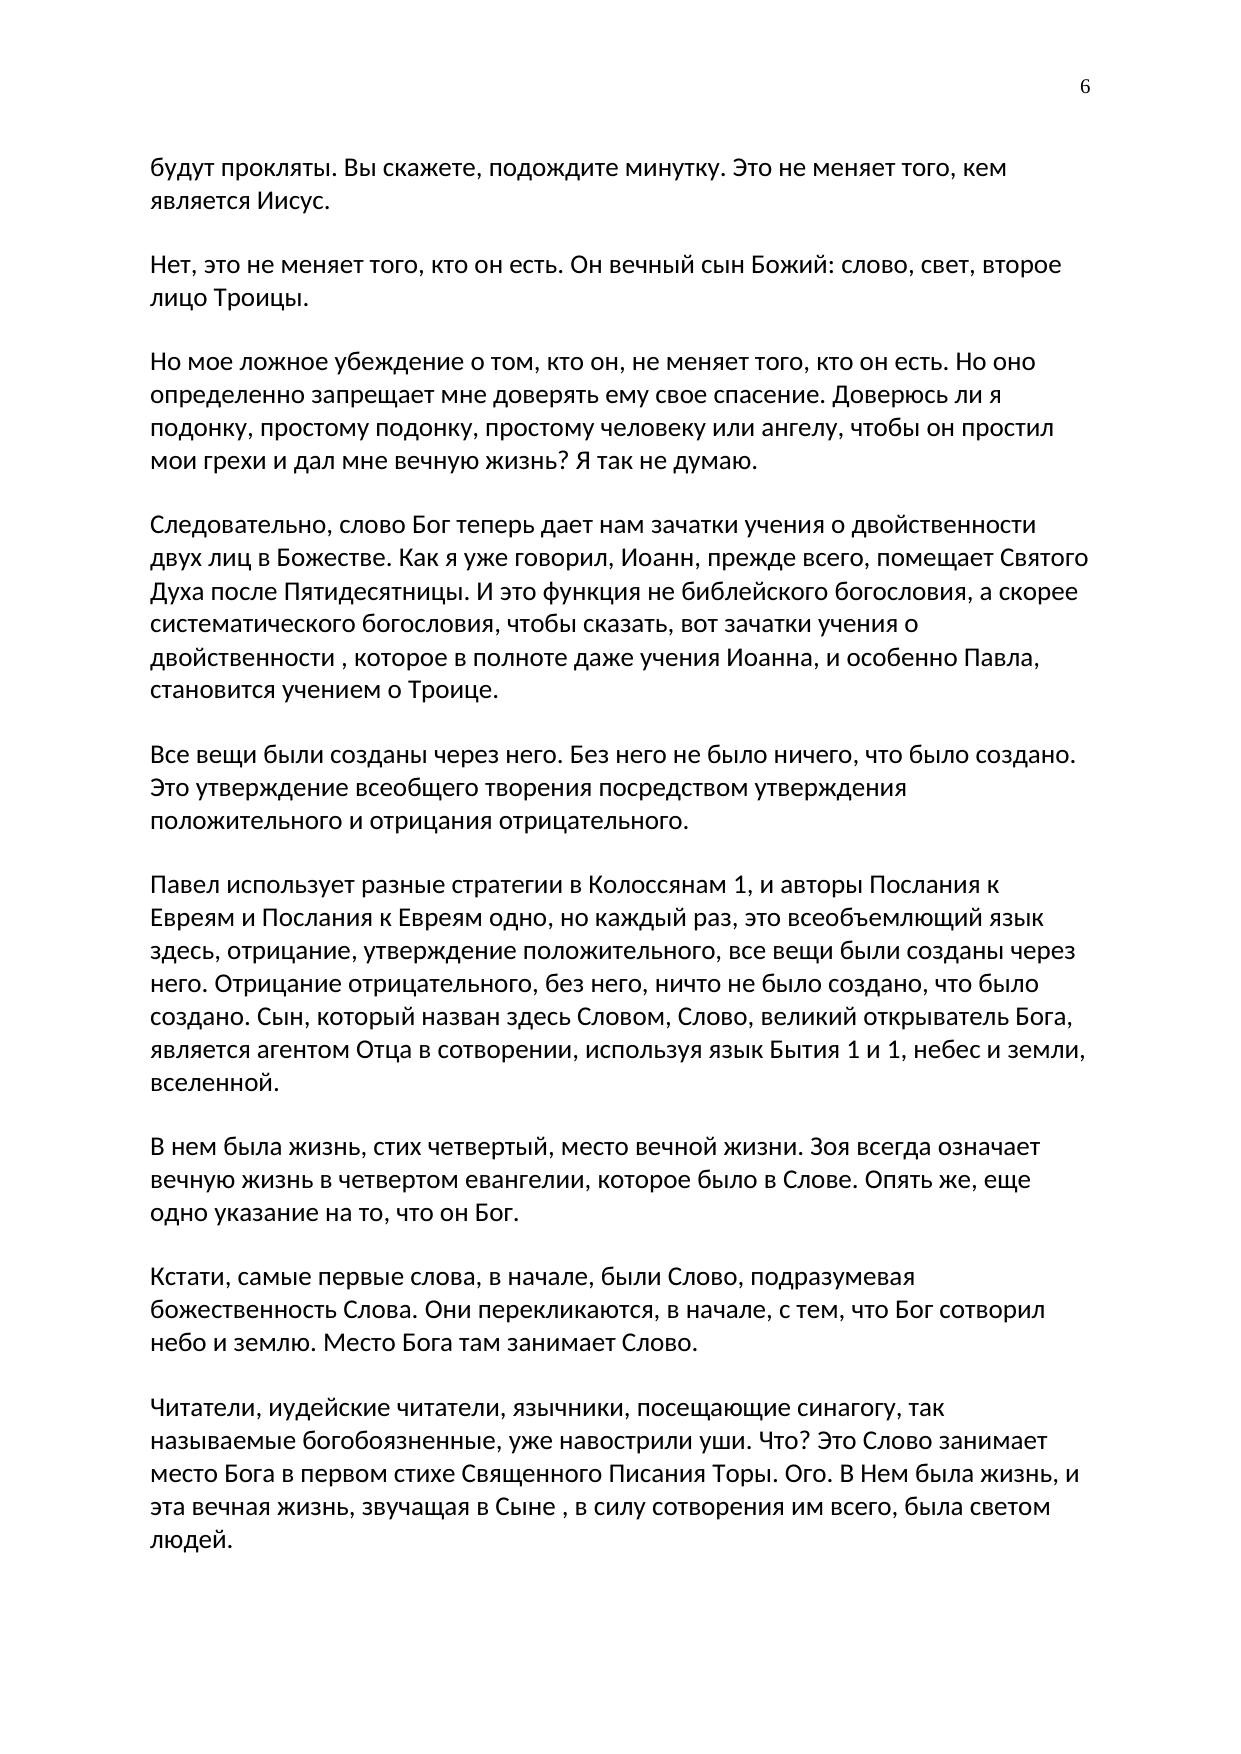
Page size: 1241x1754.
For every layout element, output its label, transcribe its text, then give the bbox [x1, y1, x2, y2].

text Читатели, иудейские читатели, язычники, посещающие синагогу, так называемые богобоязненные, уже навострили уши. Что? Это Слово занимает место Бога в первом стихе Священного Писания Торы. Ого. В Нем была жизнь, и эта вечная жизнь, звучащая в Сыне , в силу сотворения им всего, была светом людей. [150, 1390, 1090, 1555]
text Кстати, самые первые слова, в начале, были Слово, подразумевая божественность Слова. Они перекликаются, в начале, с тем, что Бог сотворил небо и землю. Место Бога там занимает Слово. [150, 1259, 1090, 1359]
text В нем была жизнь, стих четвертый, место вечной жизни. Зоя всегда означает вечную жизнь в четвертом евангелии, которое было в Слове. Опять же, еще одно указание на то, что он Бог. [150, 1129, 1090, 1228]
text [150, 150, 1090, 216]
text Все вещи были созданы через него. Без него не было ничего, что было создано. Это утверждение всеобщего творения посредством утверждения положительного и отрицания отрицательного. [150, 737, 1090, 836]
text Но мое ложное убеждение о том, кто он, не меняет того, кто он есть. Но оно определенно запрещает мне доверять ему свое спасение. Доверюсь ли я подонку, простому подонку, простому человеку или ангелу, чтобы он простил мои грехи и дал мне вечную жизнь? Я так не думаю. [150, 344, 1090, 476]
text Следовательно, слово Бог теперь дает нам зачатки учения о двойственности двух лиц в Божестве. Как я уже говорил, Иоанн, прежде всего, помещает Святого Духа после Пятидесятницы. И это функция не библейского богословия, а скорее систематического богословия, чтобы сказать, вот зачатки учения о двойственности , которое в полноте даже учения Иоанна, и особенно Павла, становится учением о Троице. [150, 508, 1090, 706]
text Нет, это не меняет того, кто он есть. Он вечный сын Божий: слово, свет, второе лицо Троицы. [150, 247, 1090, 313]
text Павел использует разные стратегии в Колоссянам 1, и авторы Послания к Евреям и Послания к Евреям одно, но каждый раз, это всеобъемлющий язык здесь, отрицание, утверждение положительного, все вещи были созданы через него. Отрицание отрицательного, без него, ничто не было создано, что было создано. Сын, который назван здесь Словом, Слово, великий открыватель Бога, является агентом Отца в сотворении, используя язык Бытия 1 и 1, небес и земли, вселенной. [150, 867, 1090, 1098]
